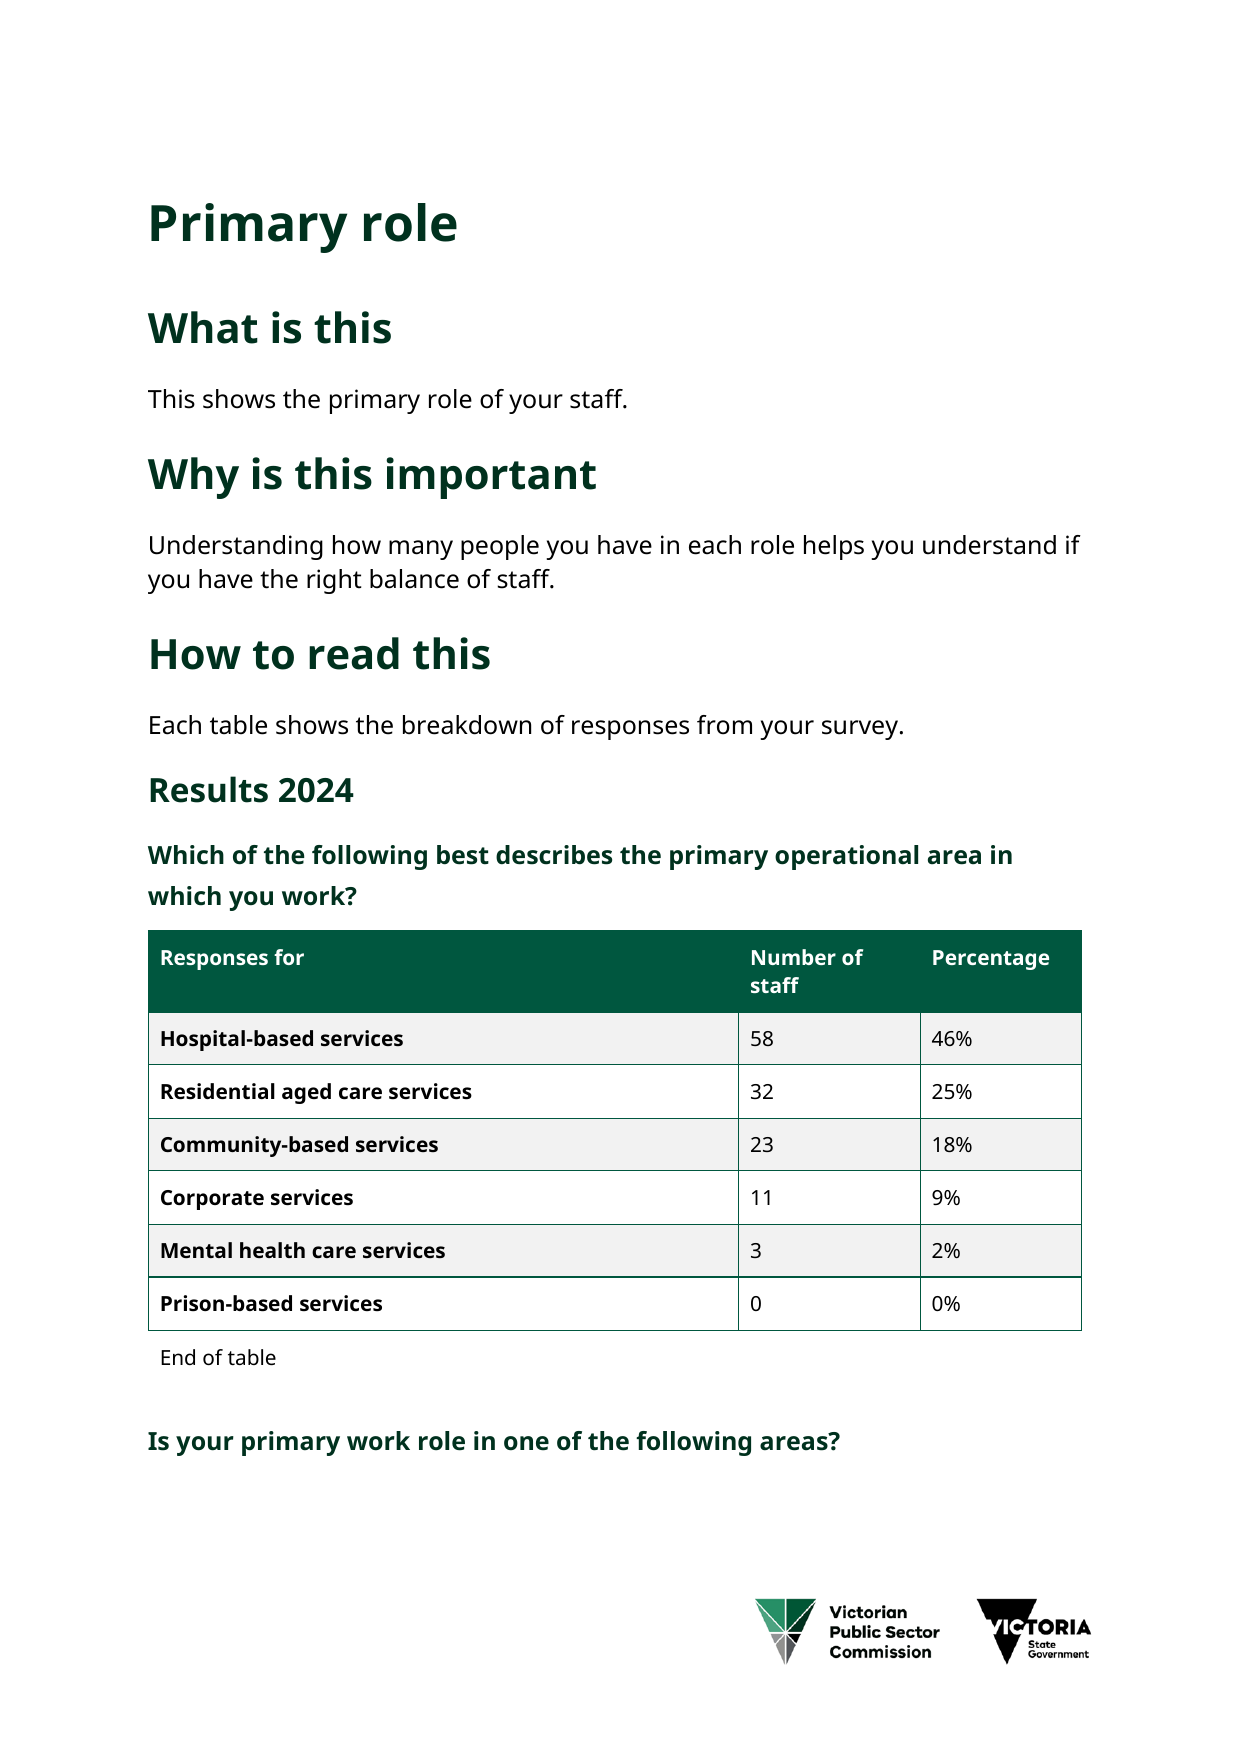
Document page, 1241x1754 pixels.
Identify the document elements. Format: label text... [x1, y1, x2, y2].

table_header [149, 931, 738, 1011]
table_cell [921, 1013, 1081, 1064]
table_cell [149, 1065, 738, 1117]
subtitle Why is this important [148, 444, 1092, 501]
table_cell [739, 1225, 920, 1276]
text Each table shows the breakdown of responses from your survey. [148, 707, 1092, 741]
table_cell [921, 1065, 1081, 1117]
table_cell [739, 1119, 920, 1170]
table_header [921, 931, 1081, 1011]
subtitle Results 2024 [148, 766, 1092, 812]
picture [754, 1598, 1093, 1666]
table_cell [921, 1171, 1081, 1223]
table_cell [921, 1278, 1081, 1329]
subtitle Is your primary work role in one of the following areas? [148, 1424, 1092, 1458]
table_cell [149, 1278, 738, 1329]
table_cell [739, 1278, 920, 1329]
subtitle How to read this [148, 624, 1092, 681]
text This shows the primary role of your staff. [148, 381, 1092, 415]
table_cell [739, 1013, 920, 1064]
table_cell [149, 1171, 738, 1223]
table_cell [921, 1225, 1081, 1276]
text Understanding how many people you have in each role helps you understand if you have the right balance of staff. [148, 527, 1092, 595]
subtitle Which of the following best describes the primary operational area in which you work? [148, 837, 1092, 912]
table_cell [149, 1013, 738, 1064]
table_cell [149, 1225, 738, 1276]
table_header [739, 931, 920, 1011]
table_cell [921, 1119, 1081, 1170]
subtitle What is this [148, 299, 1092, 355]
subtitle Primary role [148, 188, 1092, 256]
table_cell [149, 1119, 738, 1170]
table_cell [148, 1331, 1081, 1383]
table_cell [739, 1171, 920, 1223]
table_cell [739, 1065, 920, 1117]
